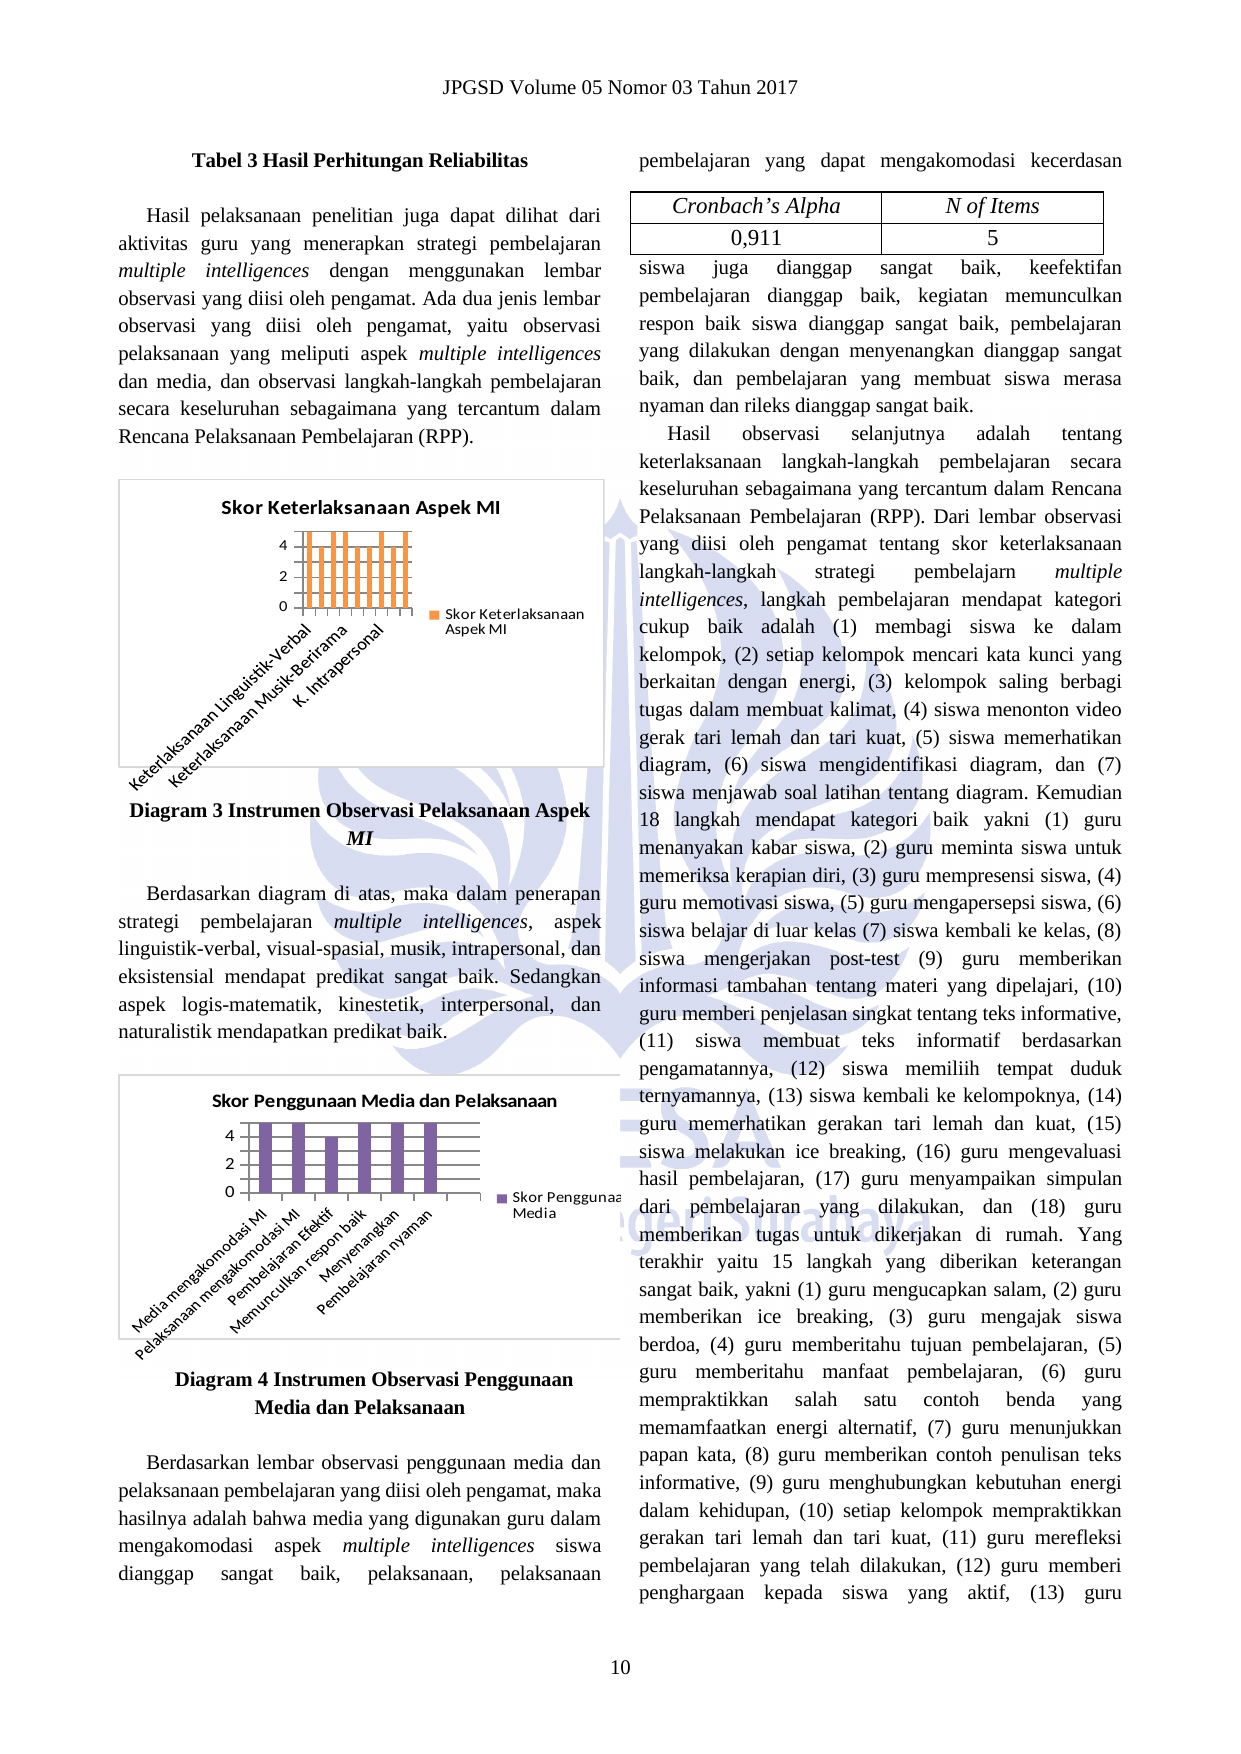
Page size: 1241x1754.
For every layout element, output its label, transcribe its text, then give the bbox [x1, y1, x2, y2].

text Hasil pelaksanaan penelitian juga dapat dilihat dari aktivitas guru yang menerapkan strategi pembelajaran multiple intelligences dengan menggunakan lembar observasi yang diisi oleh pengamat. Ada dua jenis lembar observasi yang diisi oleh pengamat, yaitu observasi pelaksanaan yang meliputi aspek multiple intelligences dan media, dan observasi langkah-langkah pembelajaran secara keseluruhan sebagaimana yang tercantum dalam Rencana Pelaksanaan Pembelajaran (RPP). [118, 203, 601, 448]
text Tabel 3 Hasil Perhitungan Reliabilitas [118, 148, 601, 172]
text Berdasarkan lembar observasi penggunaan media dan pelaksanaan pembelajaran yang diisi oleh pengamat, maka hasilnya adalah bahwa media yang digunakan guru dalam mengakomodasi aspek multiple intelligences siswa dianggap sangat baik, pelaksanaan, pelaksanaan pembelajaran yang dapat mengakomodasi kecerdasan siswa juga dianggap sangat baik, keefektifan pembelajaran dianggap baik, kegiatan memunculkan respon baik siswa dianggap sangat baik, pembelajaran yang dilakukan dengan menyenangkan dianggap sangat baik, dan pembelajaran yang membuat siswa merasa nyaman dan rileks dianggap sangat baik. [639, 148, 1122, 417]
text Diagram 3 Instrumen Observasi Pelaksanaan Aspek MI [118, 798, 601, 850]
table_cell 0,911 [631, 224, 881, 254]
text Diagram 4 Instrumen Observasi Penggunaan Media dan Pelaksanaan [118, 1367, 601, 1419]
text Berdasarkan lembar observasi penggunaan media dan pelaksanaan pembelajaran yang diisi oleh pengamat, maka hasilnya adalah bahwa media yang digunakan guru dalam mengakomodasi aspek multiple intelligences siswa dianggap sangat baik, pelaksanaan, pelaksanaan pembelajaran yang dapat mengakomodasi kecerdasan siswa juga dianggap sangat baik, keefektifan pembelajaran dianggap baik, kegiatan memunculkan respon baik siswa dianggap sangat baik, pembelajaran yang dilakukan dengan menyenangkan dianggap sangat baik, dan pembelajaran yang membuat siswa merasa nyaman dan rileks dianggap sangat baik. [118, 1450, 601, 1585]
table_header N of Items [882, 193, 1103, 223]
table_header Cronbach’s Alpha [631, 193, 881, 223]
table_cell 5 [882, 224, 1103, 254]
text Berdasarkan diagram di atas, maka dalam penerapan strategi pembelajaran multiple intelligences, aspek linguistik-verbal, visual-spasial, musik, intrapersonal, dan eksistensial mendapat predikat sangat baik. Sedangkan aspek logis-matematik, kinestetik, interpersonal, dan naturalistik mendapatkan predikat baik. [118, 881, 601, 1043]
